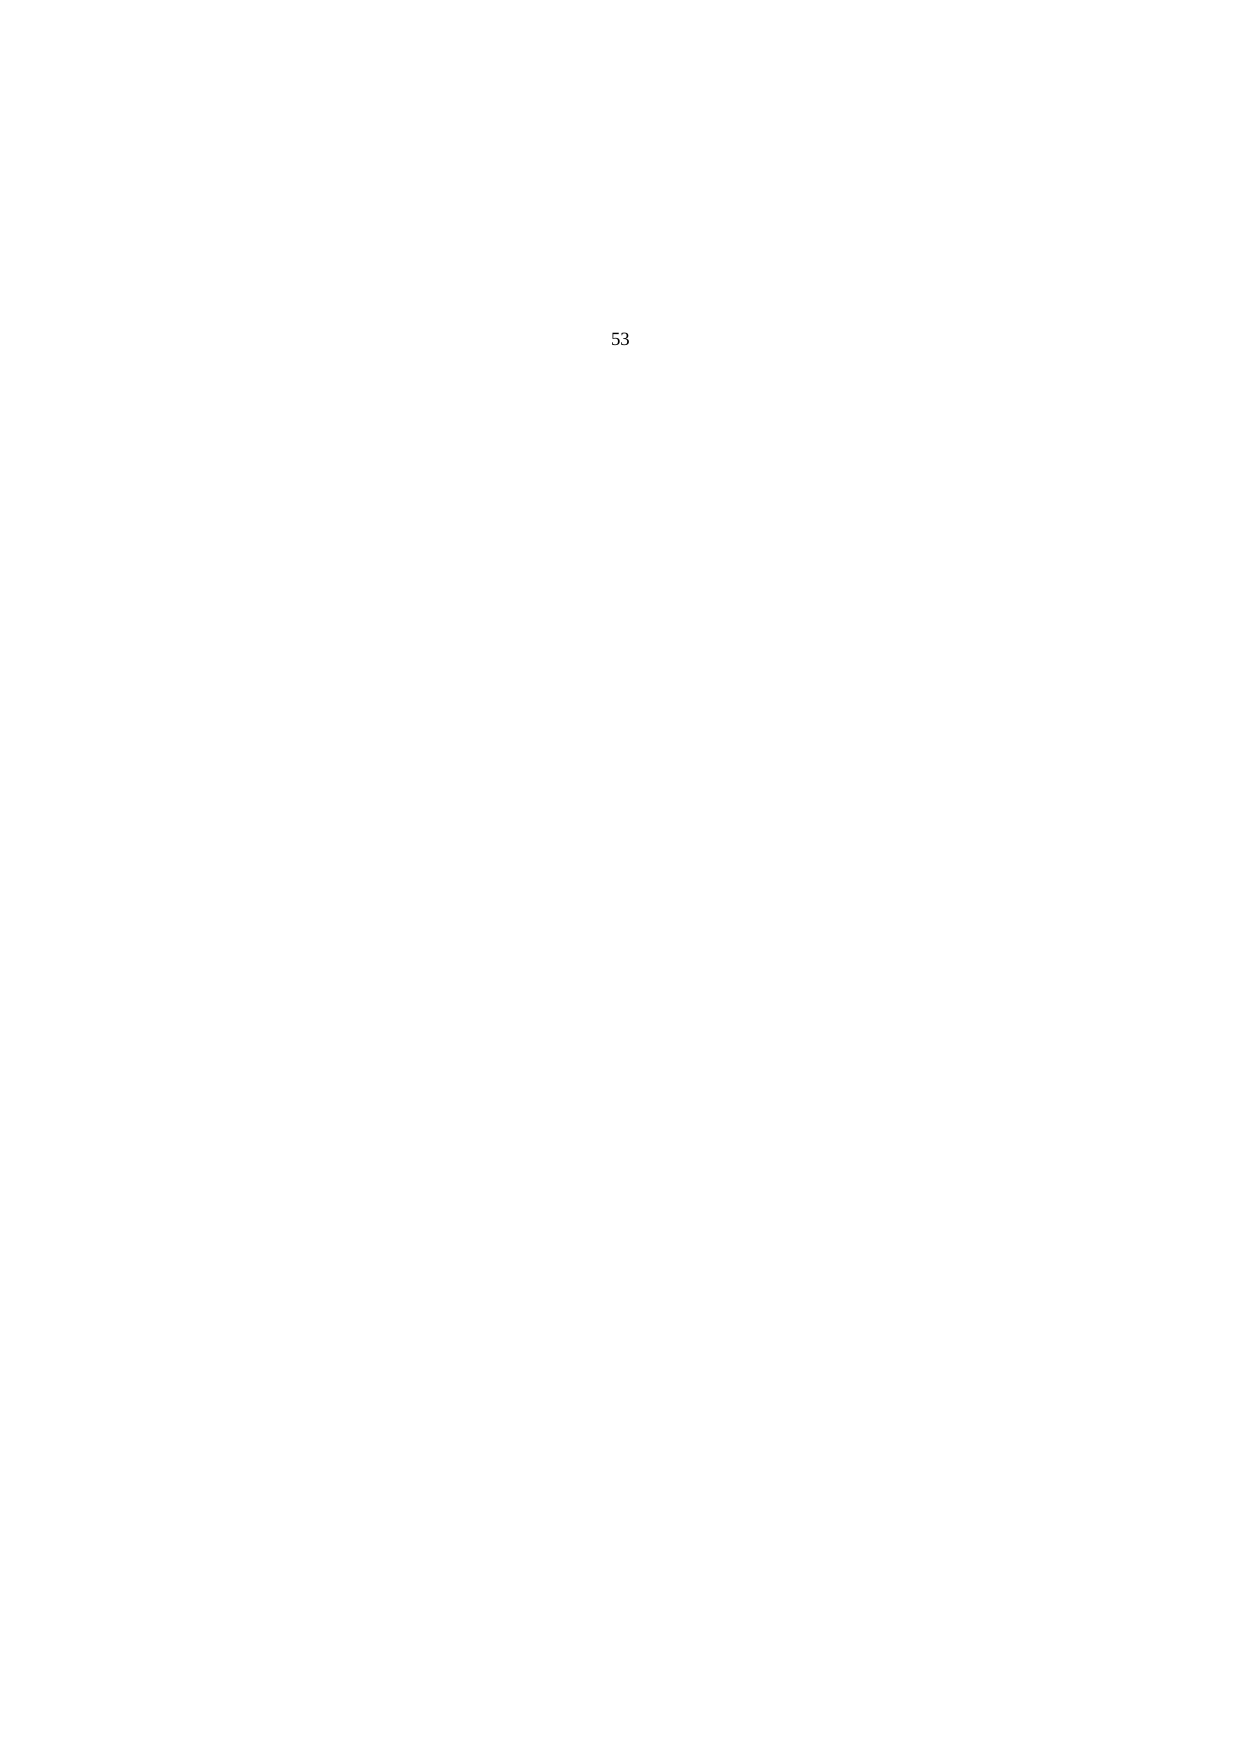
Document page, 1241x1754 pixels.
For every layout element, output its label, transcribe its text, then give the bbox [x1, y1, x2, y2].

text 53 [150, 328, 1090, 350]
